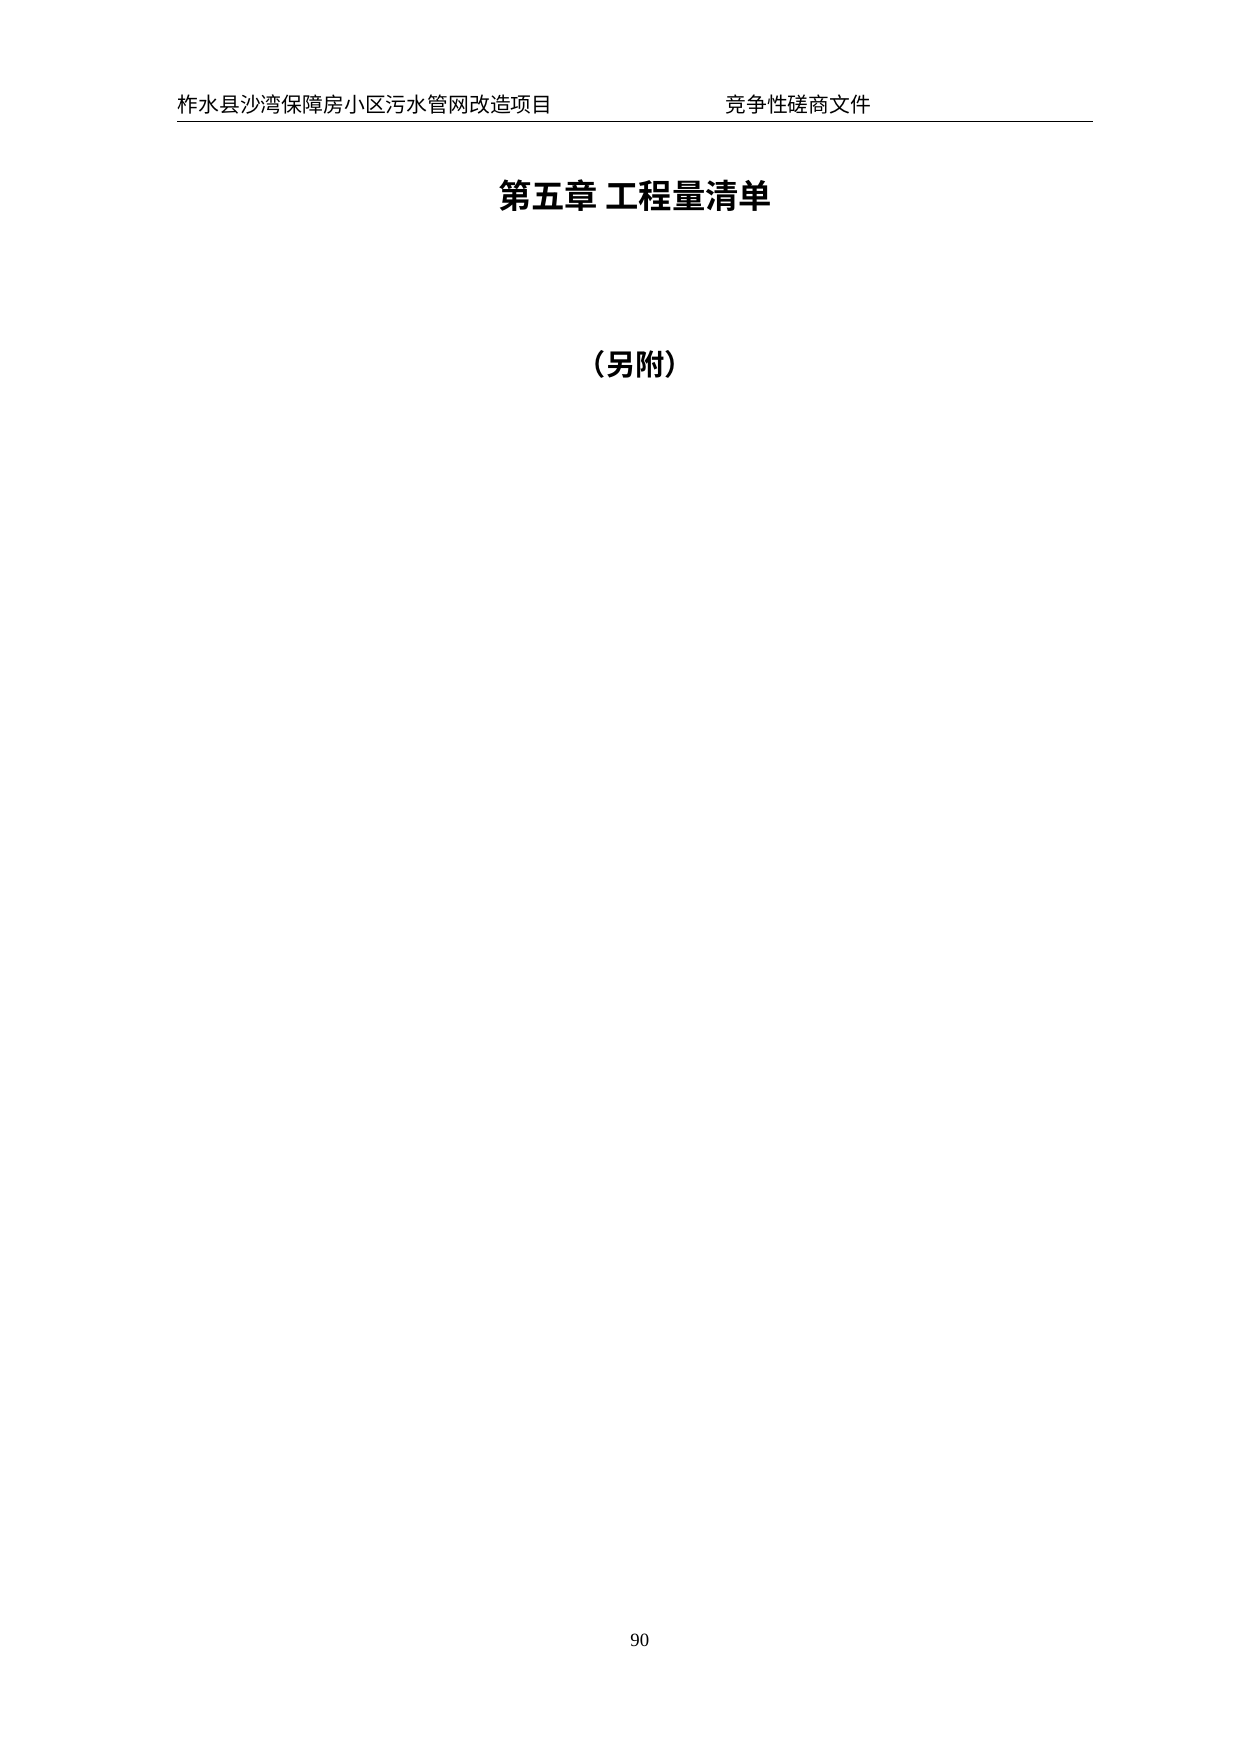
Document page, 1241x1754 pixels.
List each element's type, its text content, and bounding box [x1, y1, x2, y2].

subtitle 第五章 工程量清单 [177, 162, 1093, 227]
text （另附） [177, 331, 1093, 396]
